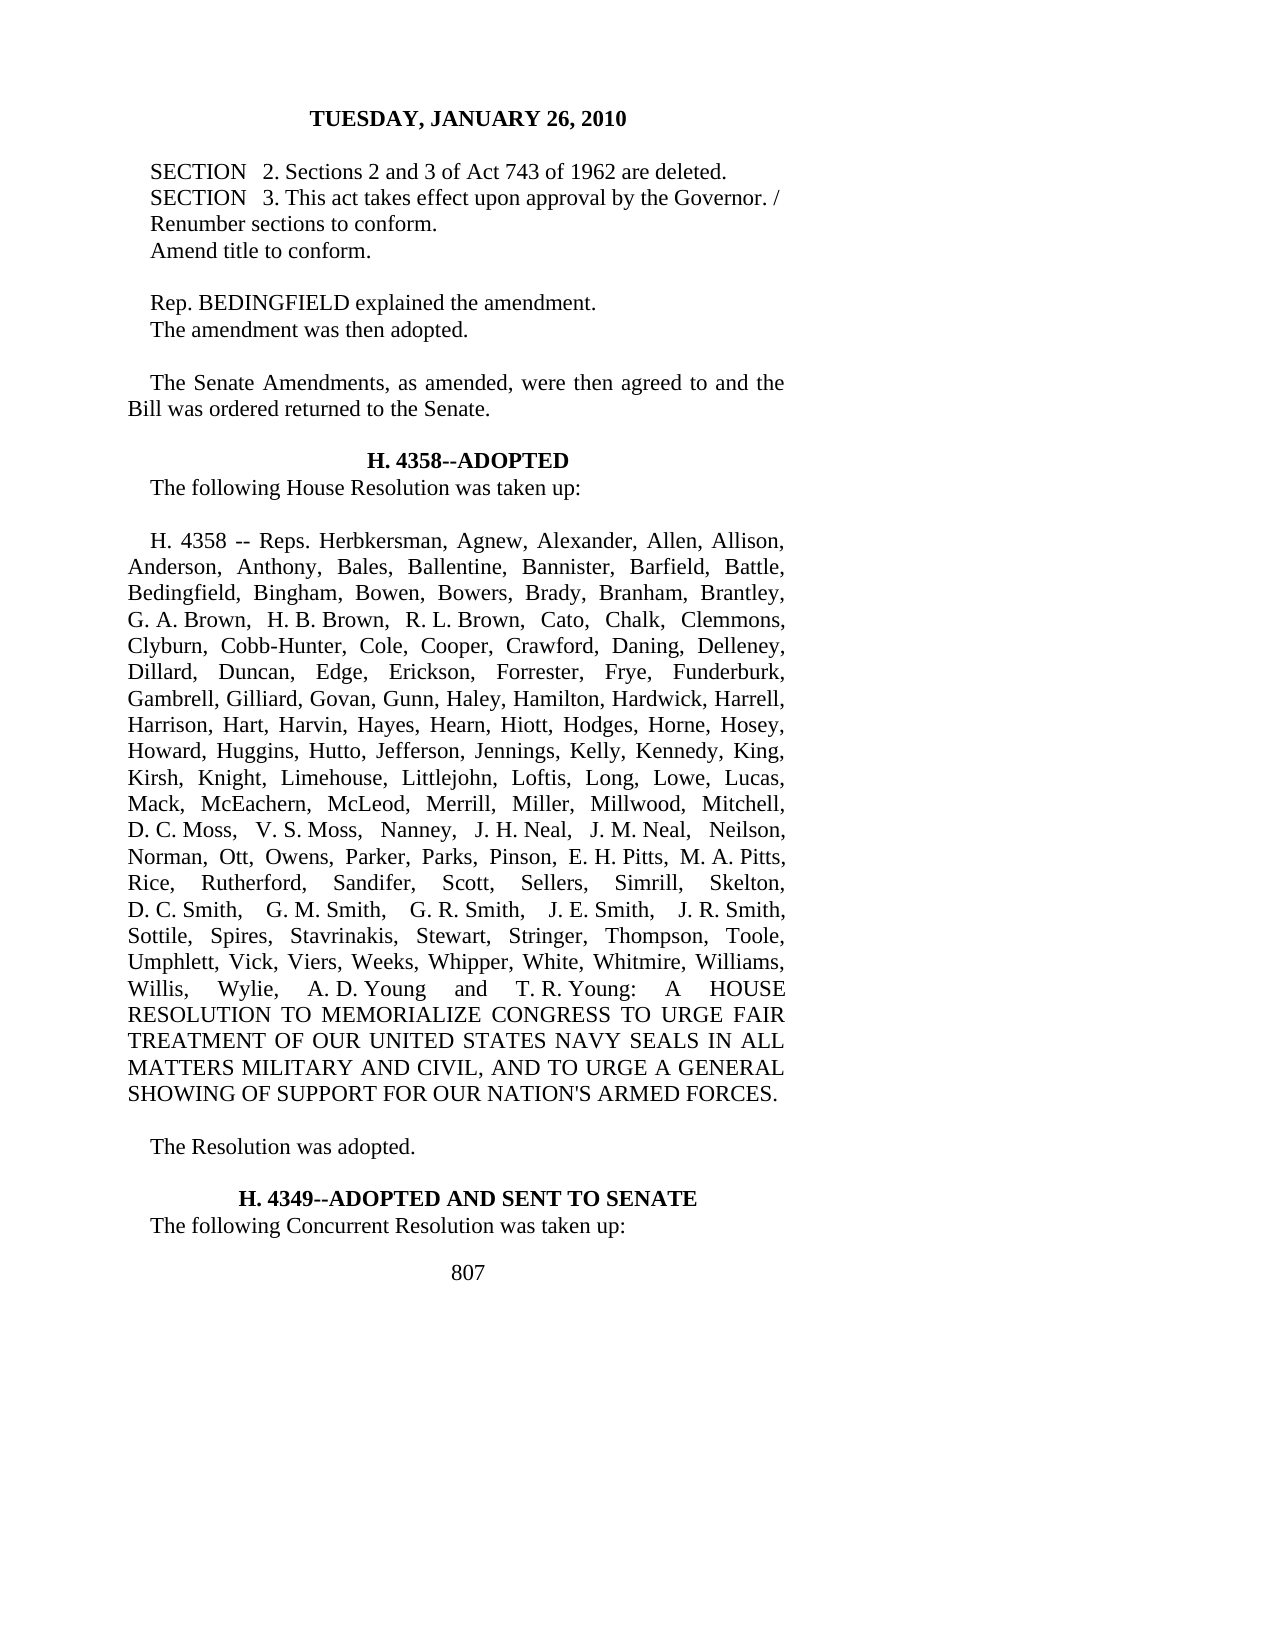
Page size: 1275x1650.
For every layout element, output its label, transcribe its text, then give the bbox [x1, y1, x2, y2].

text H. 4358 -- Reps. Herbkersman, Agnew, Alexander, Allen, Allison, Anderson, Anthony, Bales, Ballentine, Bannister, Barfield, Battle, Bedingfield, Bingham, Bowen, Bowers, Brady, Branham, Brantley, G. A. Brown, H. B. Brown, R. L. Brown, Cato, Chalk, Clemmons, Clyburn, Cobb-Hunter, Cole, Cooper, Crawford, Daning, Delleney, Dillard, Duncan, Edge, Erickson, Forrester, Frye, Funderburk, Gambrell, Gilliard, Govan, Gunn, Haley, Hamilton, Hardwick, Harrell, Harrison, Hart, Harvin, Hayes, Hearn, Hiott, Hodges, Horne, Hosey, Howard, Huggins, Hutto, Jefferson, Jennings, Kelly, Kennedy, King, Kirsh, Knight, Limehouse, Littlejohn, Loftis, Long, Lowe, Lucas, Mack, McEachern, McLeod, Merrill, Miller, Millwood, Mitchell, D. C. Moss, V. S. Moss, Nanney, J. H. Neal, J. M. Neal, Neilson, Norman, Ott, Owens, Parker, Parks, Pinson, E. H. Pitts, M. A. Pitts, Rice, Rutherford, Sandifer, Scott, Sellers, Simrill, Skelton, D. C. Smith, G. M. Smith, G. R. Smith, J. E. Smith, J. R. Smith, Sottile, Spires, Stavrinakis, Stewart, Stringer, Thompson, Toole, Umphlett, Vick, Viers, Weeks, Whipper, White, Whitmire, Williams, Willis, Wylie, A. D. Young and T. R. Young: A HOUSE RESOLUTION TO MEMORIALIZE CONGRESS TO URGE FAIR TREATMENT OF OUR UNITED STATES NAVY SEALS IN ALL MATTERS MILITARY AND CIVIL, AND TO URGE A GENERAL SHOWING OF SUPPORT FOR OUR NATION'S ARMED FORCES. [127, 527, 786, 1106]
text SECTION 2. Sections 2 and 3 of Act 743 of 1962 are deleted. [127, 158, 786, 184]
text SECTION 3. This act takes effect upon approval by the Governor. / [127, 184, 786, 210]
text H. 4358--ADOPTED [127, 448, 786, 474]
text Amend title to conform. [127, 237, 786, 263]
text The following Concurrent Resolution was taken up: [127, 1212, 786, 1238]
text The amendment was then adopted. [127, 316, 786, 342]
text Renumber sections to conform. [127, 210, 786, 237]
text The following House Resolution was taken up: [127, 474, 786, 500]
text The Resolution was adopted. [127, 1133, 786, 1159]
text The Senate Amendments, as amended, were then agreed to and the Bill was ordered returned to the Senate. [127, 368, 786, 421]
text H. 4349--ADOPTED AND SENT TO SENATE [127, 1186, 786, 1212]
text Rep. BEDINGFIELD explained the amendment. [127, 289, 786, 316]
